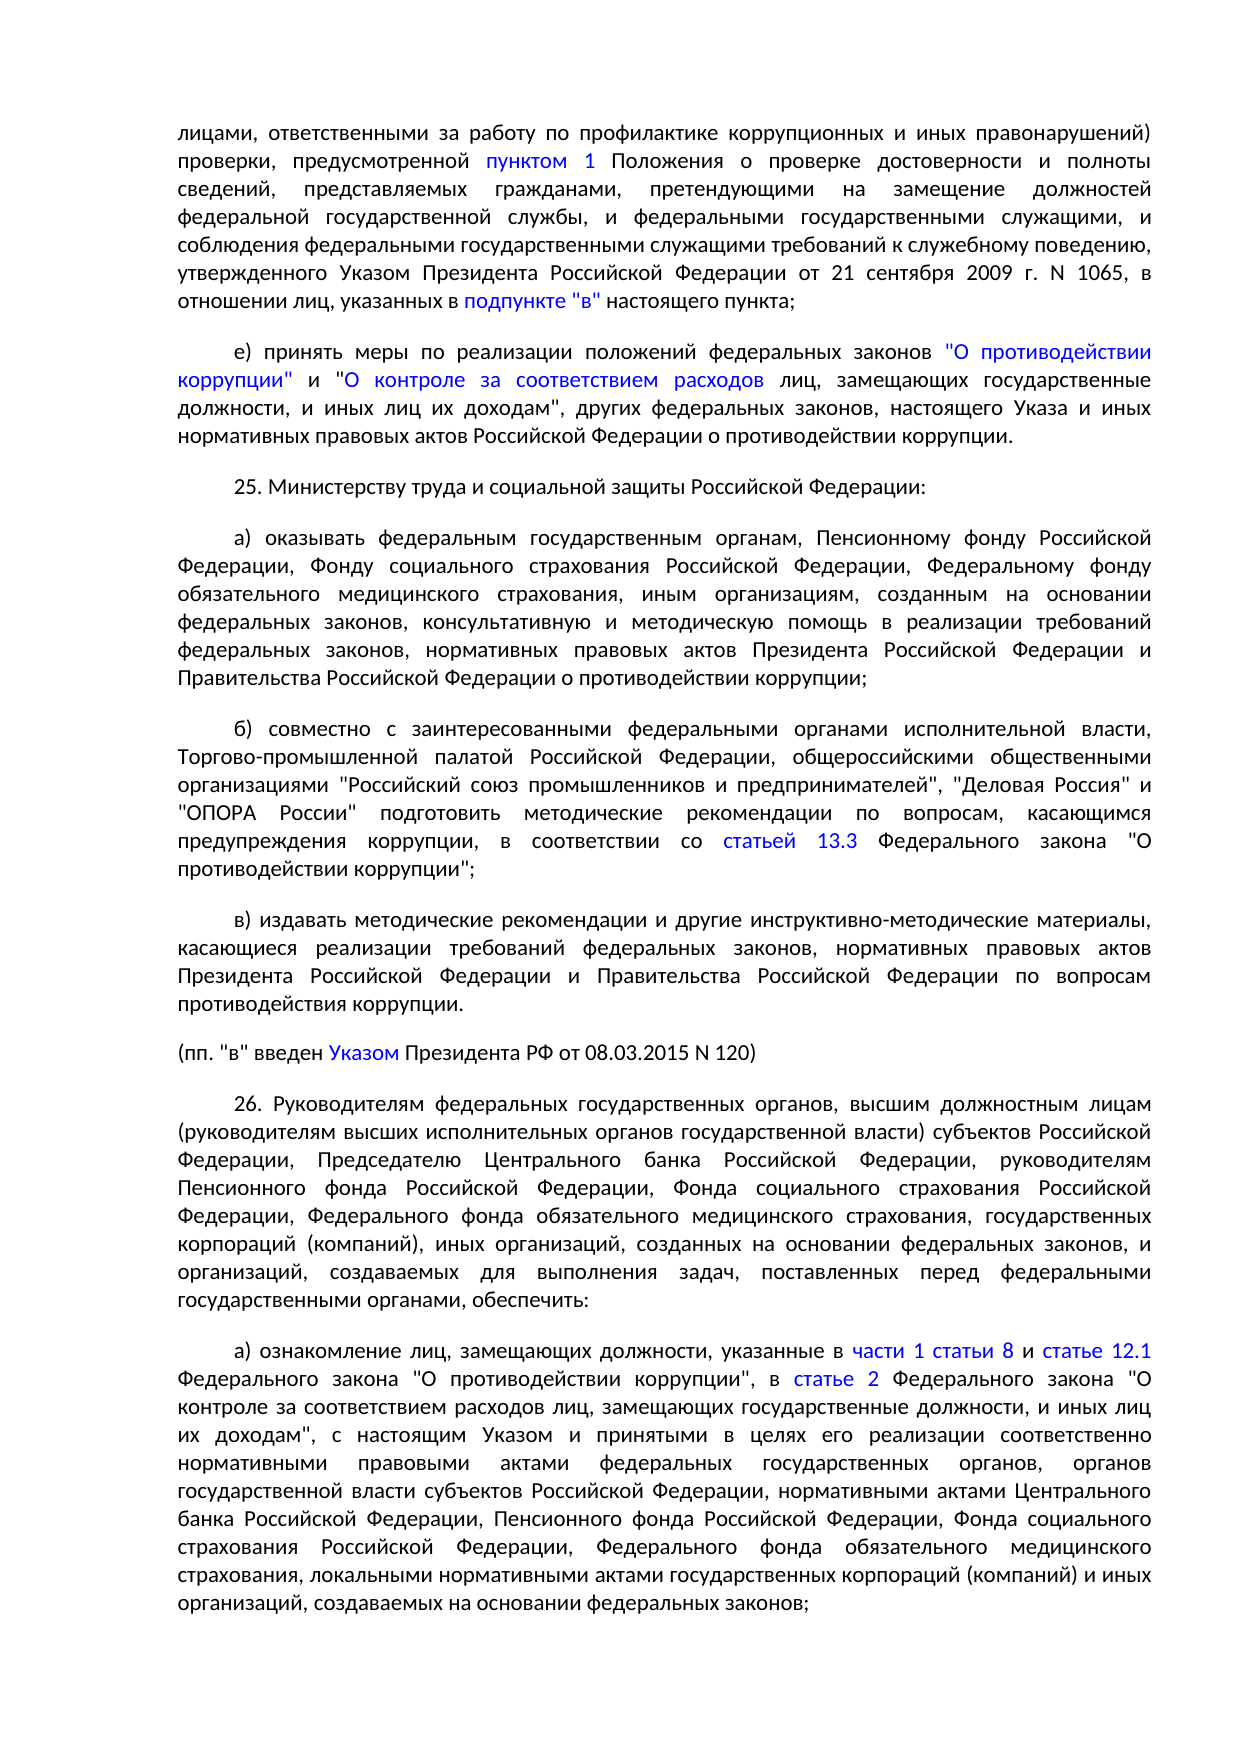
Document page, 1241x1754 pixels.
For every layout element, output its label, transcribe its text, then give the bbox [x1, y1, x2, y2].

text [177, 118, 1152, 314]
text в) издавать методические рекомендации и другие инструктивно-методические материалы, касающиеся реализации требований федеральных законов, нормативных правовых актов Президента Российской Федерации и Правительства Российской Федерации по вопросам противодействия коррупции. [177, 905, 1152, 1017]
text е) принять меры по реализации положений федеральных законов "О противодействии коррупции" и "О контроле за соответствием расходов лиц, замещающих государственные должности, и иных лиц их доходам", других федеральных законов, настоящего Указа и иных нормативных правовых актов Российской Федерации о противодействии коррупции. [177, 337, 1152, 449]
text а) ознакомление лиц, замещающих должности, указанные в части 1 статьи 8 и статье 12.1 Федерального закона "О противодействии коррупции", в статье 2 Федерального закона "О контроле за соответствием расходов лиц, замещающих государственные должности, и иных лиц их доходам", с настоящим Указом и принятыми в целях его реализации соответственно нормативными правовыми актами федеральных государственных органов, органов государственной власти субъектов Российской Федерации, нормативными актами Центрального банка Российской Федерации, Пенсионного фонда Российской Федерации, Фонда социального страхования Российской Федерации, Федерального фонда обязательного медицинского страхования, локальными нормативными актами государственных корпораций (компаний) и иных организаций, создаваемых на основании федеральных законов; [177, 1336, 1152, 1616]
text 25. Министерству труда и социальной защиты Российской Федерации: [177, 472, 1152, 500]
text а) оказывать федеральным государственным органам, Пенсионному фонду Российской Федерации, Фонду социального страхования Российской Федерации, Федеральному фонду обязательного медицинского страхования, иным организациям, созданным на основании федеральных законов, консультативную и методическую помощь в реализации требований федеральных законов, нормативных правовых актов Президента Российской Федерации и Правительства Российской Федерации о противодействии коррупции; [177, 523, 1152, 691]
text (пп. "в" введен Указом Президента РФ от 08.03.2015 N 120) [177, 1038, 1152, 1066]
text б) совместно с заинтересованными федеральными органами исполнительной власти, Торгово-промышленной палатой Российской Федерации, общероссийскими общественными организациями "Российский союз промышленников и предпринимателей", "Деловая Россия" и "ОПОРА России" подготовить методические рекомендации по вопросам, касающимся предупреждения коррупции, в соответствии со статьей 13.3 Федерального закона "О противодействии коррупции"; [177, 714, 1152, 882]
text 26. Руководителям федеральных государственных органов, высшим должностным лицам (руководителям высших исполнительных органов государственной власти) субъектов Российской Федерации, Председателю Центрального банка Российской Федерации, руководителям Пенсионного фонда Российской Федерации, Фонда социального страхования Российской Федерации, Федерального фонда обязательного медицинского страхования, государственных корпораций (компаний), иных организаций, созданных на основании федеральных законов, и организаций, создаваемых для выполнения задач, поставленных перед федеральными государственными органами, обеспечить: [177, 1089, 1152, 1313]
